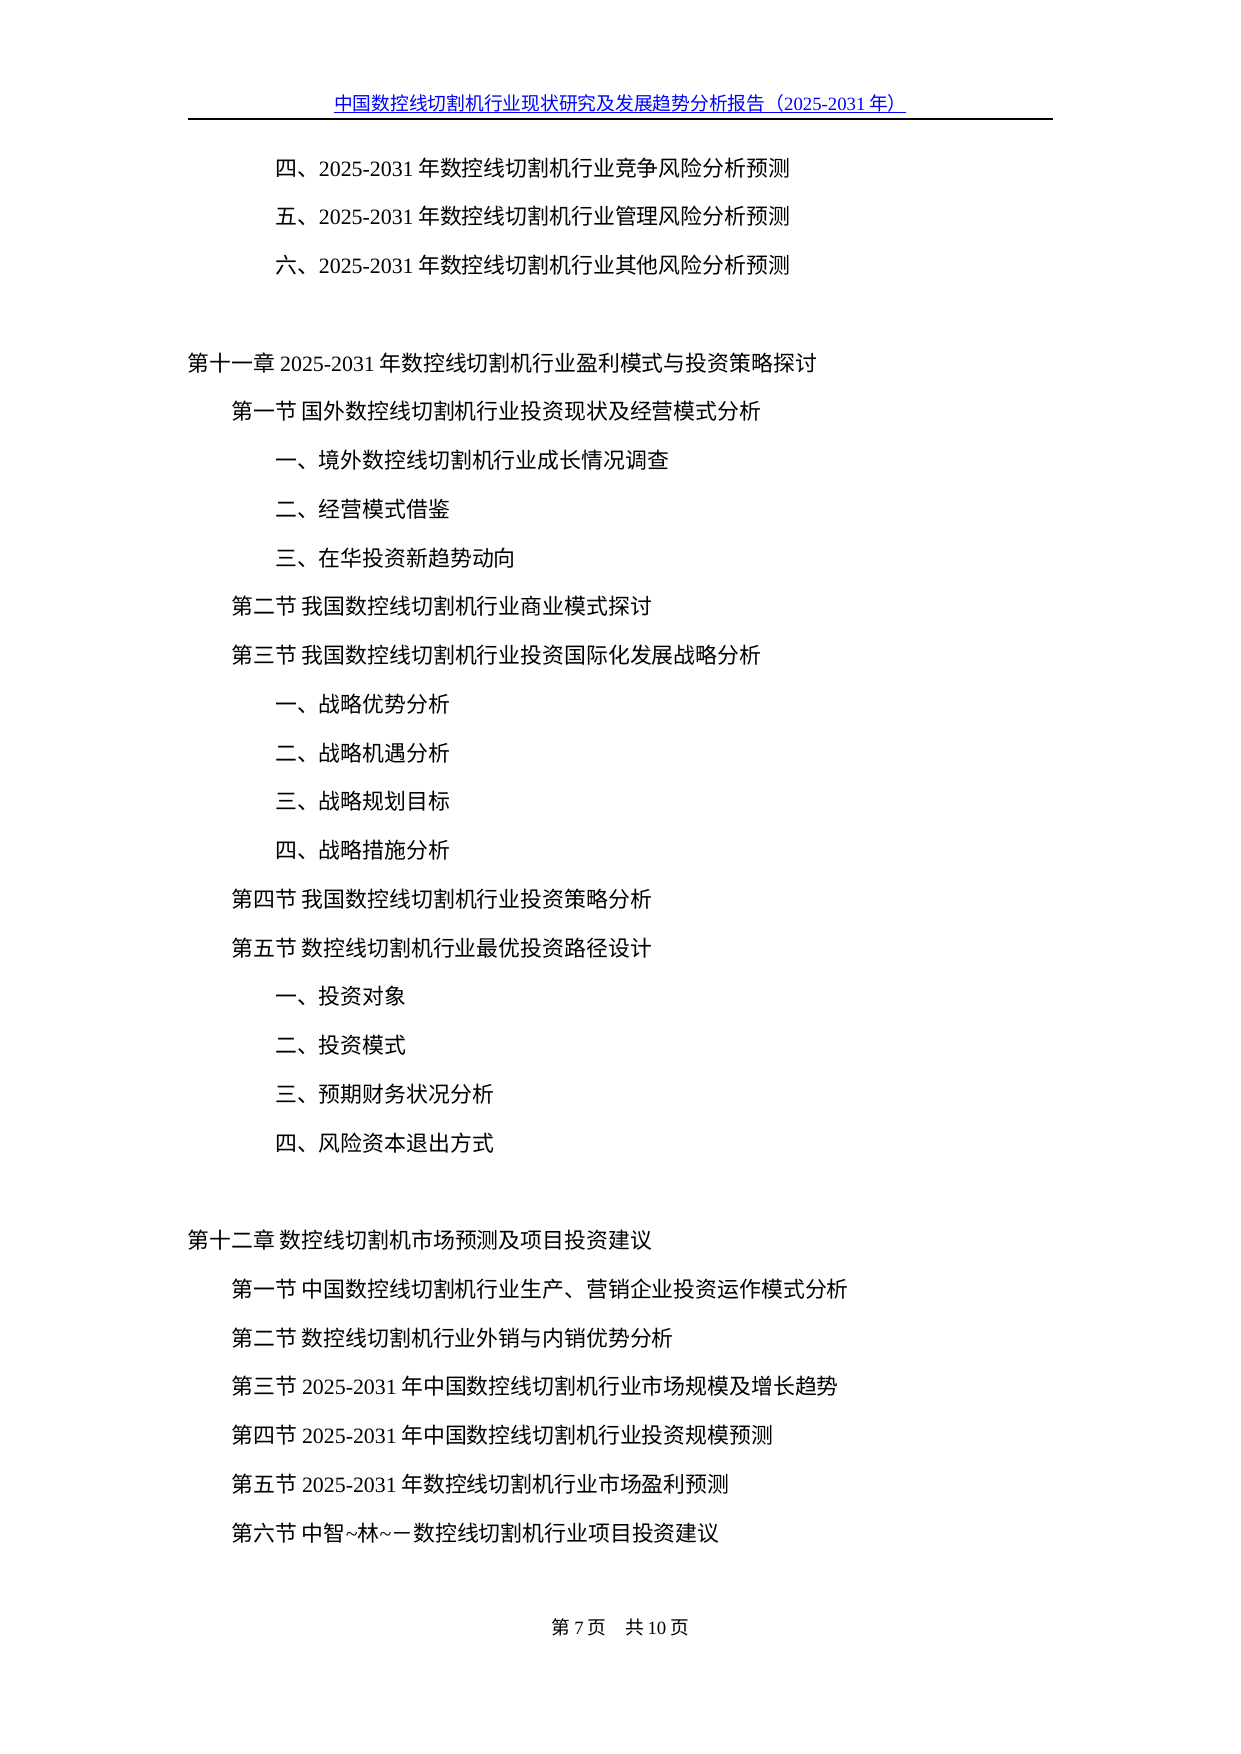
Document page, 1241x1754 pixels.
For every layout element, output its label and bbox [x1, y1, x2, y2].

text [187, 150, 1053, 1548]
